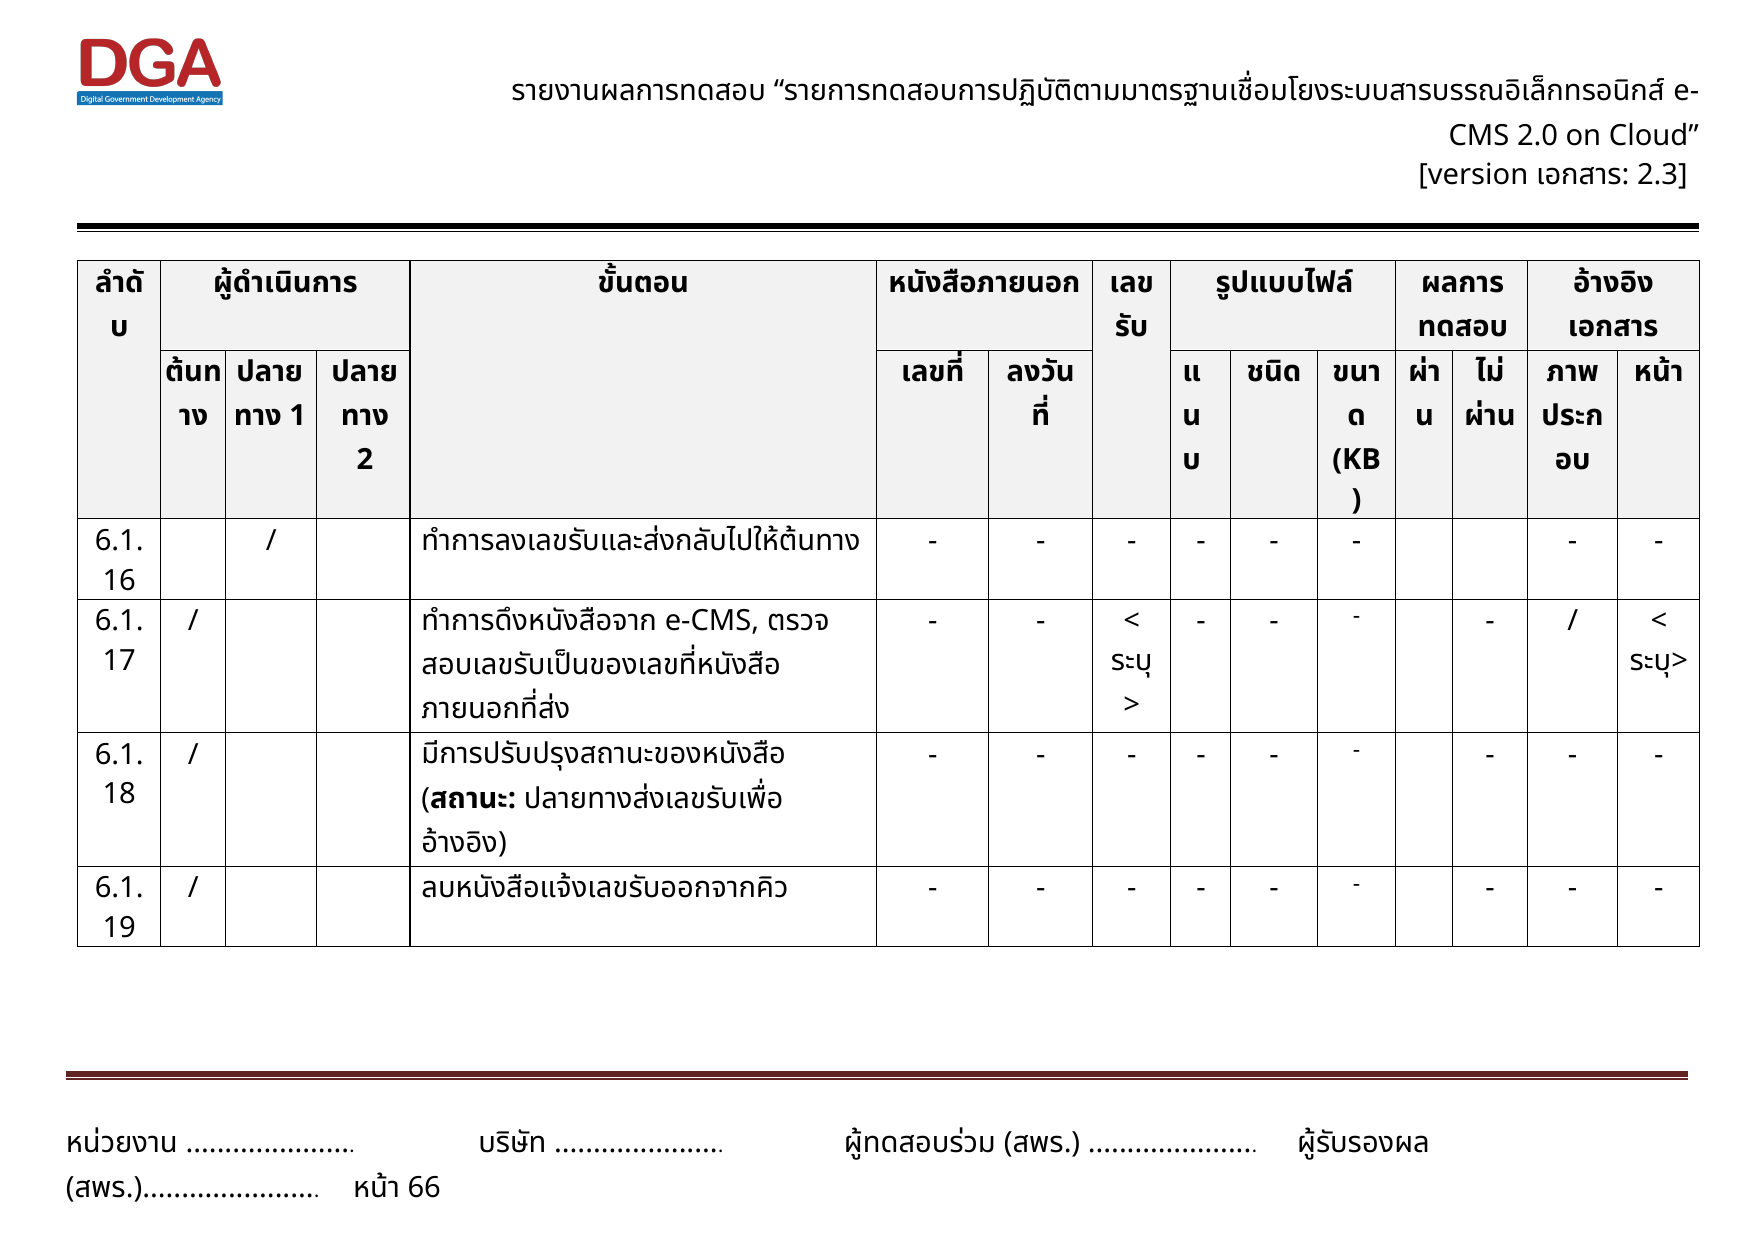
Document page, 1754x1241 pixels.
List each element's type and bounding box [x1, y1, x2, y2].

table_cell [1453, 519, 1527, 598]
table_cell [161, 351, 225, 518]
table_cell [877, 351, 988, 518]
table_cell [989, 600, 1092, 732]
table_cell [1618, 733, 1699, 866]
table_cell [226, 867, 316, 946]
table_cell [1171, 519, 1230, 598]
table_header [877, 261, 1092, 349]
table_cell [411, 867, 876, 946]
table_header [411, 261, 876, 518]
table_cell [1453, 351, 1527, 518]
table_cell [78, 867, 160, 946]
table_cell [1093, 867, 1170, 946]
picture [76, 38, 223, 106]
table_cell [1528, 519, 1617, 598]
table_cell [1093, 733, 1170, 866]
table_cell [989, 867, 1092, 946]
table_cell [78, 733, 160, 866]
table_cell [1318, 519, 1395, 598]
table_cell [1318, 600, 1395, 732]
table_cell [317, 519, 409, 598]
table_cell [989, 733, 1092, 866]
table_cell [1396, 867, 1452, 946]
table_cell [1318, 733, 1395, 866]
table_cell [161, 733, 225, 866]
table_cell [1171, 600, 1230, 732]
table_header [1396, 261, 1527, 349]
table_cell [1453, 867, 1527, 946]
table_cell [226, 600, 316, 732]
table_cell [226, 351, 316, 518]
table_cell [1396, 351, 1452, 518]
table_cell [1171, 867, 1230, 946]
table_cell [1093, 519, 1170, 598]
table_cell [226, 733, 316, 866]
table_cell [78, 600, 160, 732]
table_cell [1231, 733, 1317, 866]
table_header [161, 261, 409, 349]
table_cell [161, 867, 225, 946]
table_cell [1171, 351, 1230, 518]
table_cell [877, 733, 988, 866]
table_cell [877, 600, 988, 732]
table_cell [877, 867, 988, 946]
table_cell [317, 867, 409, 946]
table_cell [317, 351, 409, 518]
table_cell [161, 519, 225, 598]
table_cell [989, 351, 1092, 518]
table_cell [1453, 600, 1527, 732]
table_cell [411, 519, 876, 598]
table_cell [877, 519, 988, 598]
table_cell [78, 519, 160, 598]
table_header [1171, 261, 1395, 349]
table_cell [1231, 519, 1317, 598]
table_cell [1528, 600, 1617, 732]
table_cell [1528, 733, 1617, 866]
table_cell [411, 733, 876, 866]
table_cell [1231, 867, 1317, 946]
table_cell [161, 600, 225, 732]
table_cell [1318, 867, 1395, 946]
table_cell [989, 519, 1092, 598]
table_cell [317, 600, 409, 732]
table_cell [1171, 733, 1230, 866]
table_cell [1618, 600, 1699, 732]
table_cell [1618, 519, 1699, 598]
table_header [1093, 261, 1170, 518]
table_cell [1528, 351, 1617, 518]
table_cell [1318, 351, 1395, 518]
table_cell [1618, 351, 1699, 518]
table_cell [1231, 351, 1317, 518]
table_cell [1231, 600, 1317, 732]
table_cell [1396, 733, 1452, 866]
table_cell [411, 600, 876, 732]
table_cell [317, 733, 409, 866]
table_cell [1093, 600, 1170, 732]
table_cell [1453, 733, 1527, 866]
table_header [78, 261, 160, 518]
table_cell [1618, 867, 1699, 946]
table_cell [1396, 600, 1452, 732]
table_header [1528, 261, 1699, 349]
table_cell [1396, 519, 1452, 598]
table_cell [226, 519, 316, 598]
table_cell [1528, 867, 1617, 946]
